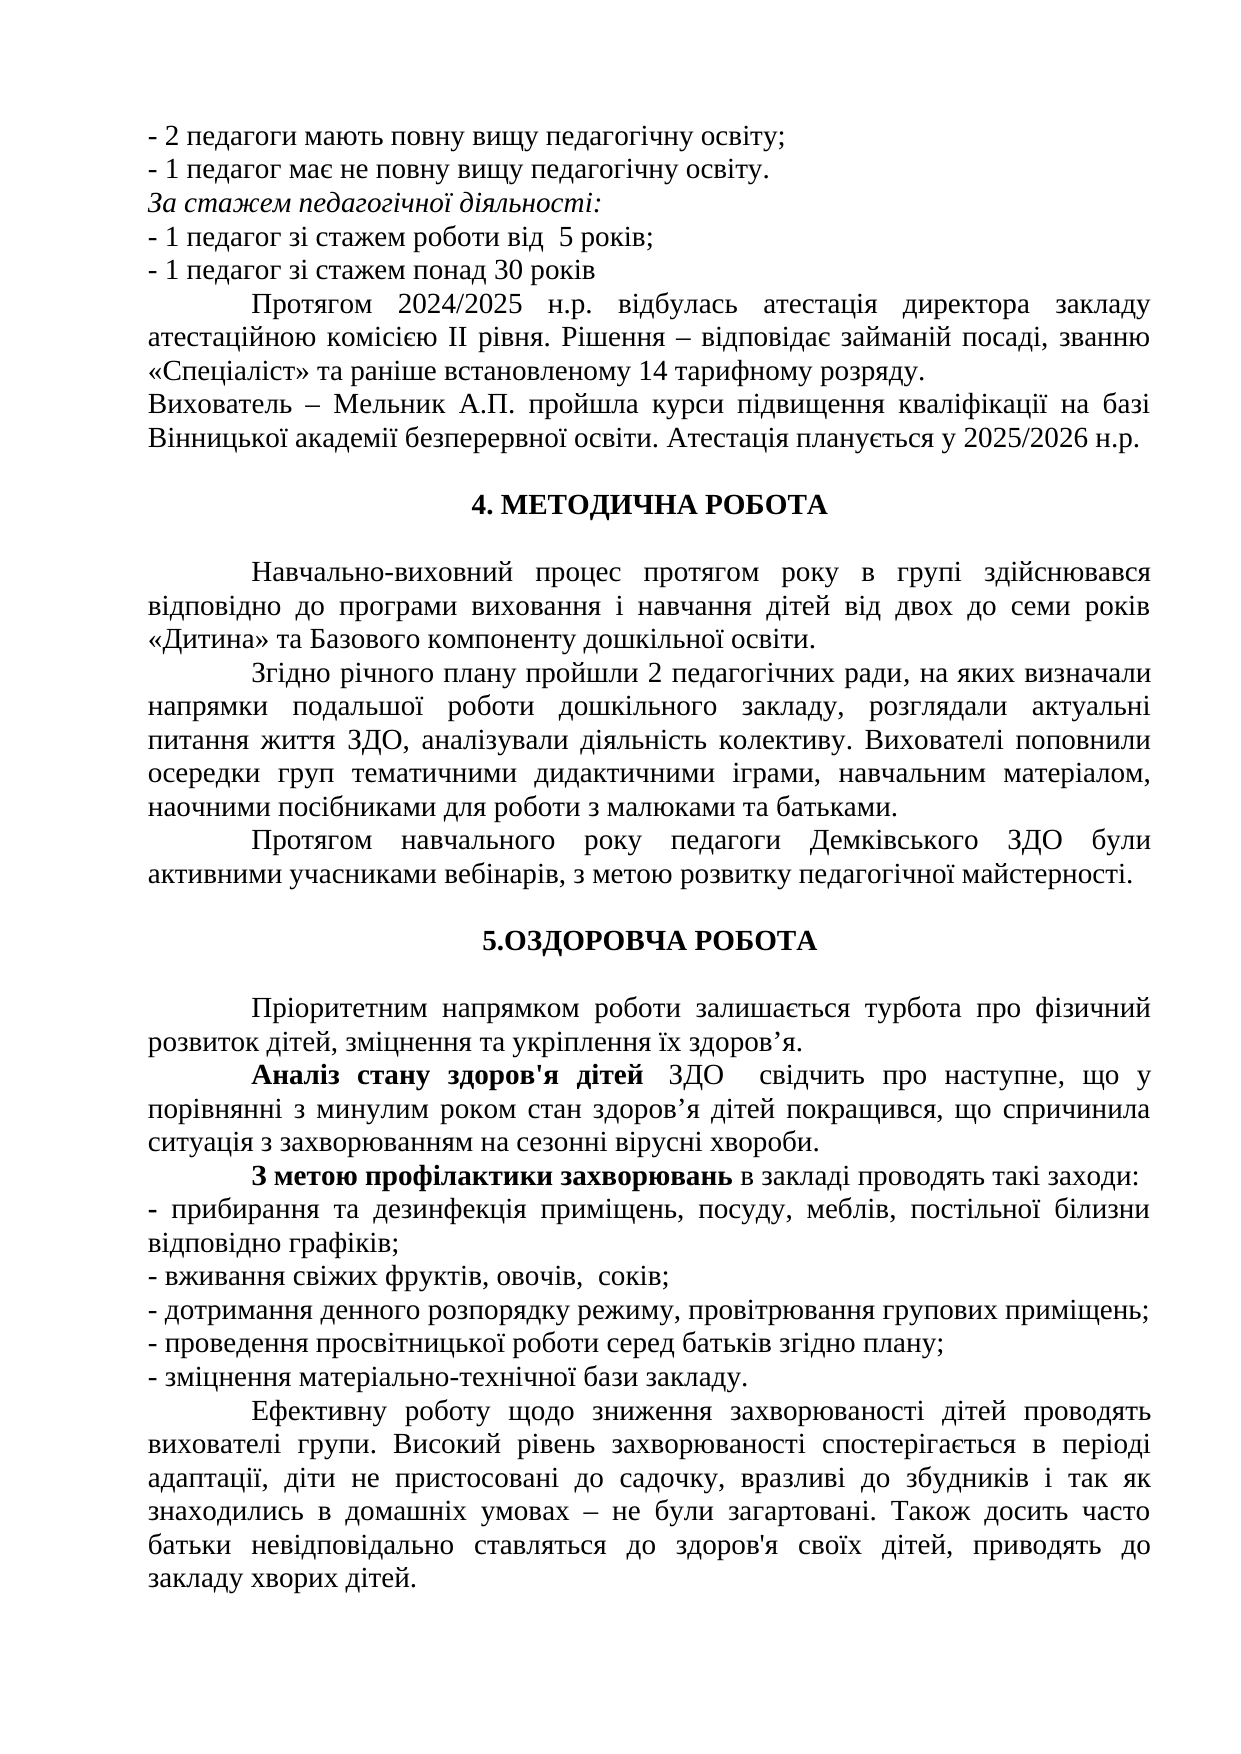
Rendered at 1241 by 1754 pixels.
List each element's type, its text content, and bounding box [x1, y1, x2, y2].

text Навчально-виховний процес протягом року в групі здійснювався відповідно до програми виховання і навчання дітей від двох до семи років «Дитина» та Базового компоненту дошкільної освіти. [148, 554, 1152, 655]
text Протягом навчального року педагоги Демківського ЗДО були активними учасниками вебінарів, з метою розвитку педагогічної майстерності. [148, 822, 1152, 889]
text - дотримання денного розпорядку режиму, провітрювання групових приміщень; [148, 1292, 1152, 1326]
text Протягом 2024/2025 н.р. відбулась атестація директора закладу атестаційною комісією ІІ рівня. Рішення – відповідає займаній посаді, званню «Спеціаліст» та раніше встановленому 14 тарифному розряду. [148, 286, 1152, 386]
text - 1 педагог зі стажем роботи від 5 років; [148, 219, 1152, 252]
text - 1 педагог має не повну вищу педагогічну освіту. [148, 152, 1152, 185]
text - вживання свіжих фруктів, овочів, соків; [148, 1258, 1152, 1292]
text - 2 педагоги мають повну вищу педагогічну освіту; [148, 118, 1152, 152]
text Ефективну роботу щодо зниження захворюваності дітей проводять вихователі групи. Високий рівень захворюваності спостерігається в періоді адаптації, діти не пристосовані до садочку, вразливі до збудників і так як знаходились в домашніх умовах – не були загартовані. Також досить часто батьки невідповідально ставляться до здоров'я своїх дітей, приводять до закладу хворих дітей. [148, 1393, 1152, 1594]
text - 1 педагог зі стажем понад 30 років [148, 252, 1152, 286]
text 4. МЕТОДИЧНА РОБОТА [148, 487, 1152, 521]
text - зміцнення матеріально-технічної бази закладу. [148, 1359, 1152, 1393]
text - прибирання та дезинфекція приміщень, посуду, меблів, постільної білизни відповідно графіків; [148, 1191, 1152, 1258]
text - проведення просвітницької роботи серед батьків згідно плану; [148, 1326, 1152, 1359]
text 5.ОЗДОРОВЧА РОБОТА [148, 923, 1152, 957]
text Вихователь – Мельник А.П. пройшла курси підвищення кваліфікації на базі Вінницької академії безперервної освіти. Атестація планується у 2025/2026 н.р. [148, 386, 1152, 453]
text За стажем педагогічної діяльності: [148, 185, 1152, 219]
text Аналіз стану здоров'я дітей ЗДО свідчить про наступне, що у порівнянні з минулим роком стан здоров’я дітей покращився, що спричинила ситуація з захворюванням на сезонні вірусні хвороби. [148, 1057, 1152, 1158]
text Згідно річного плану пройшли 2 педагогічних ради, на яких визначали напрямки подальшої роботи дошкільного закладу, розглядали актуальні питання життя ЗДО, аналізували діяльність колективу. Вихователі поповнили осередки груп тематичними дидактичними іграми, навчальним матеріалом, наочними посібниками для роботи з малюками та батьками. [148, 655, 1152, 822]
text Пріоритетним напрямком роботи залишається турбота про фізичний розвиток дітей, зміцнення та укріплення їх здоров’я. [148, 990, 1152, 1057]
text З метою профілактики захворювань в закладі проводять такі заходи: [148, 1158, 1152, 1191]
